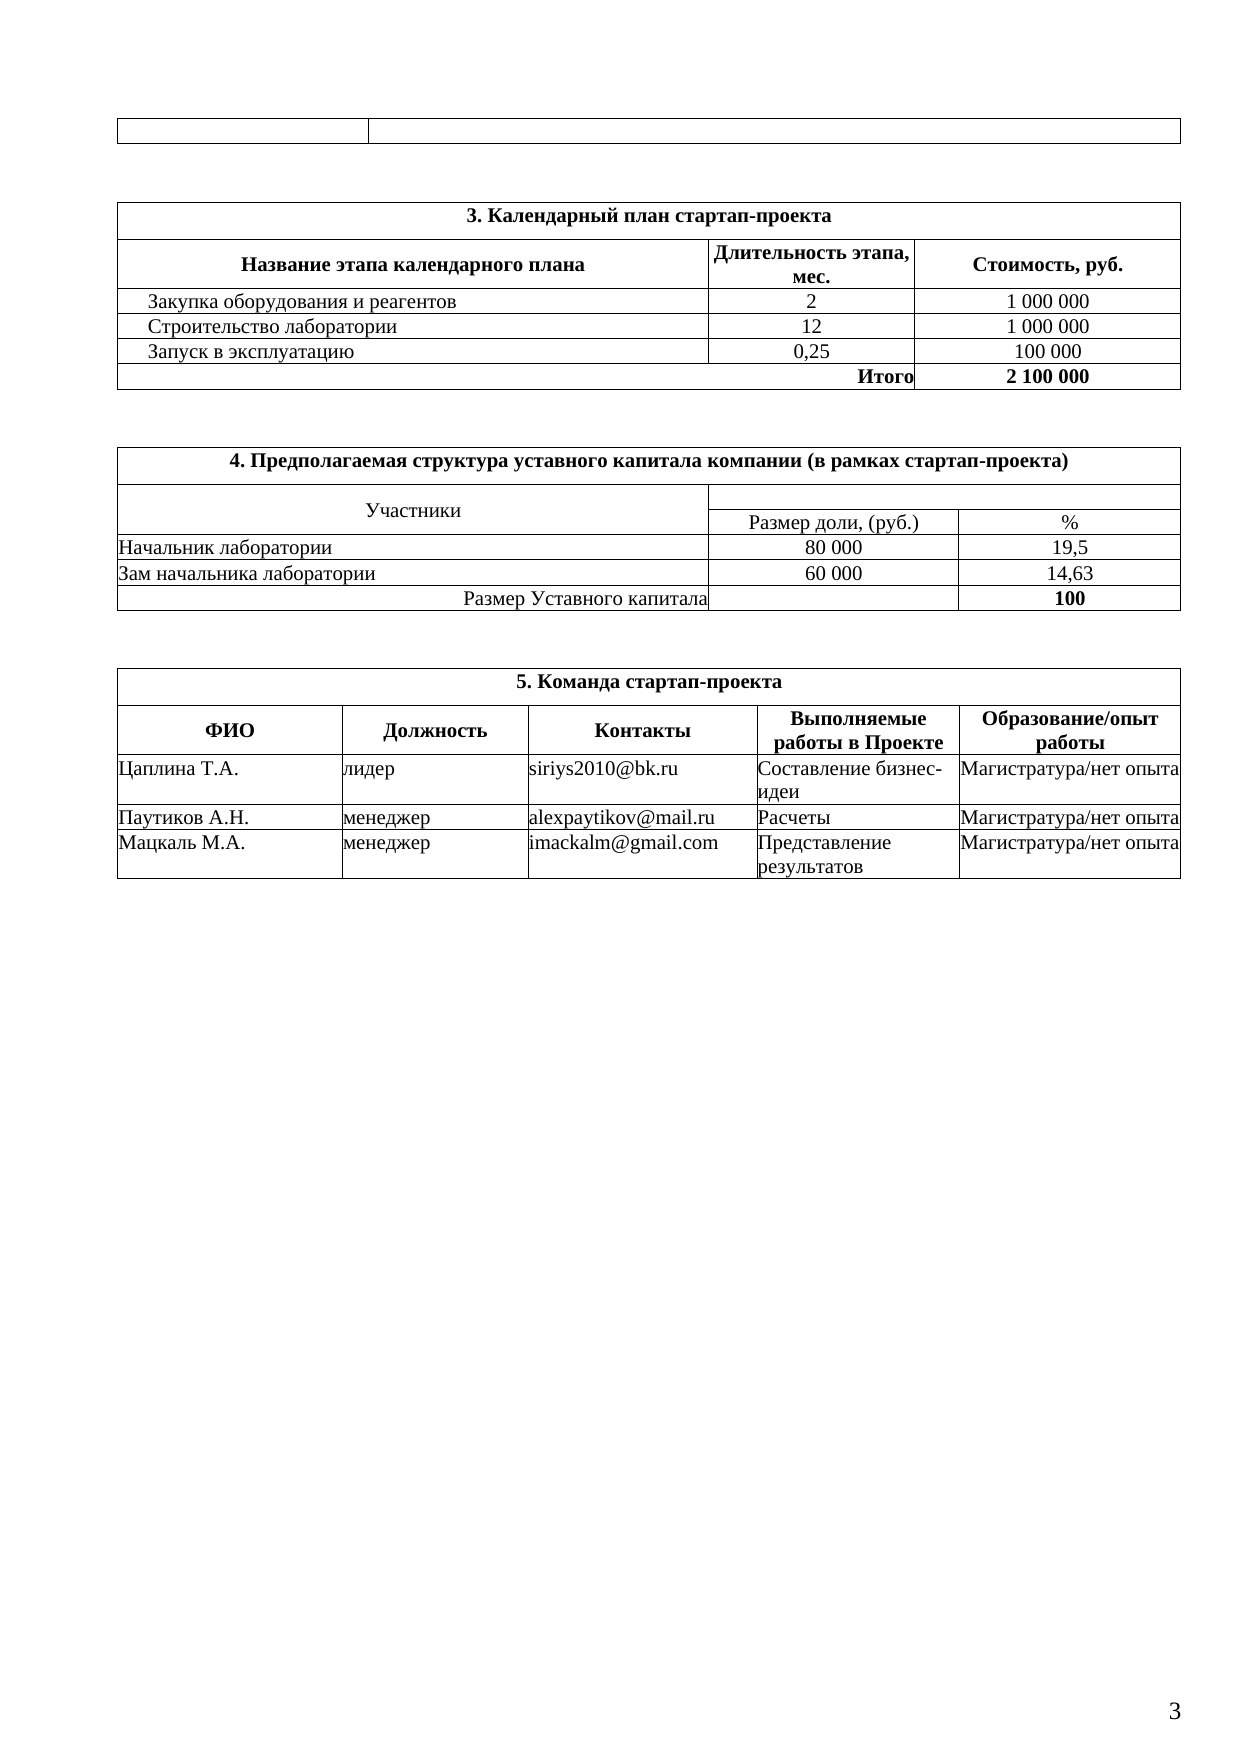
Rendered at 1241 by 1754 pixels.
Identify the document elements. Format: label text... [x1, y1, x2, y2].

table_cell Стоимость, руб. [915, 240, 1180, 288]
table_cell ФИО [118, 706, 342, 754]
table_cell 100 [959, 586, 1180, 609]
table_cell Образование/опыт работы [960, 706, 1180, 754]
table_cell Составление бизнес-идеи [758, 755, 959, 803]
table_cell Итого [118, 364, 914, 388]
table_cell Паутиков А.Н. [118, 805, 342, 829]
table_cell Магистратура/нет опыта [960, 830, 1180, 878]
table_cell Контакты [529, 706, 757, 754]
table_cell 2 [709, 289, 914, 313]
table_cell Закупка оборудования и реагентов [118, 289, 708, 313]
table_cell Начальник лаборатории [118, 535, 708, 559]
table_header 4. Предполагаемая структура уставного капитала компании (в рамках стартап-проекта) [118, 448, 1180, 484]
table_cell Магистратура/нет опыта [960, 755, 1180, 803]
table_cell лидер [343, 755, 528, 803]
table_cell Размер Уставного капитала [118, 586, 708, 609]
table_cell % [959, 510, 1180, 534]
table_cell 60 000 [709, 560, 958, 584]
table_cell Участники [118, 485, 708, 534]
table_cell 19,5 [959, 535, 1180, 559]
table_cell Мацкаль М.А. [118, 830, 342, 878]
table_cell 2 100 000 [915, 364, 1180, 388]
table_cell Должность [343, 706, 528, 754]
table_cell Выполняемые работы в Проекте [758, 706, 959, 754]
table_cell siriys2010@bk.ru [529, 755, 757, 803]
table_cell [118, 119, 368, 143]
table_cell менеджер [343, 830, 528, 878]
table_cell [709, 586, 958, 609]
table_cell Зам начальника лаборатории [118, 560, 708, 584]
table_cell Размер доли, (руб.) [709, 510, 958, 534]
table_cell imackalm@gmail.com [529, 830, 757, 878]
table_cell 1 000 000 [915, 289, 1180, 313]
table_cell Запуск в эксплуатацию [118, 339, 708, 363]
table_header 3. Календарный план стартап-проекта [118, 203, 1180, 239]
table_cell Расчеты [758, 805, 959, 829]
table_cell 80 000 [709, 535, 958, 559]
table_cell alexpaytikov@mail.ru [529, 805, 757, 829]
table_cell 0,25 [709, 339, 914, 363]
table_cell Название этапа календарного плана [118, 240, 708, 288]
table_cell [369, 119, 1180, 143]
table_cell менеджер [343, 805, 528, 829]
table_cell 12 [709, 314, 914, 338]
table_header 5. Команда стартап-проекта [118, 669, 1180, 705]
table_cell Строительство лаборатории [118, 314, 708, 338]
table_cell [709, 485, 1180, 509]
table_cell Представление результатов [758, 830, 959, 878]
table_cell Длительность этапа, мес. [709, 240, 914, 288]
table_cell 1 000 000 [915, 314, 1180, 338]
table_cell 100 000 [915, 339, 1180, 363]
table_cell Магистратура/нет опыта [960, 805, 1180, 829]
table_cell Цаплина Т.А. [118, 755, 342, 803]
table_cell 14,63 [959, 560, 1180, 584]
